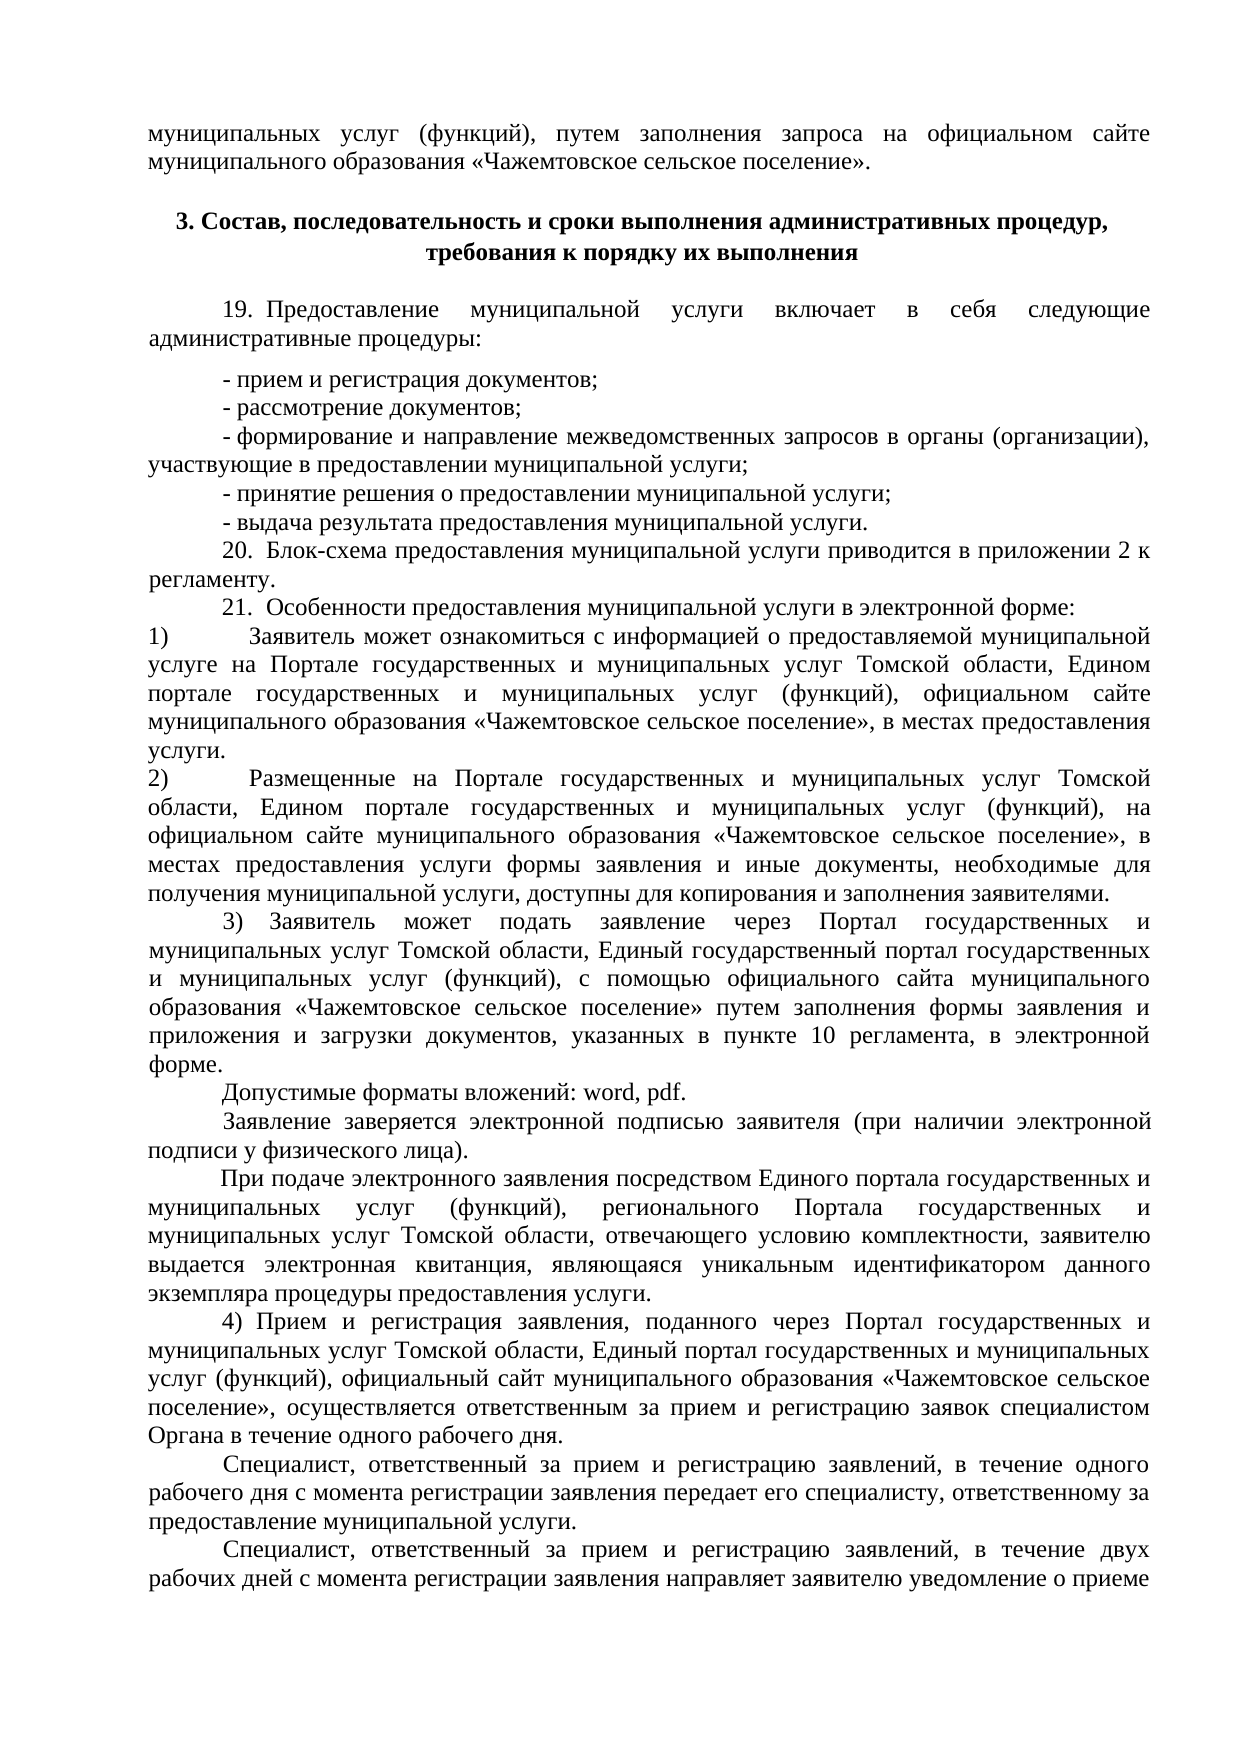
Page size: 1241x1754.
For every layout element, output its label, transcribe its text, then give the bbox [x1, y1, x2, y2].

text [148, 1535, 1151, 1592]
list принятие решения о предоставлении муниципальной услуги; [222, 478, 1152, 507]
list рассмотрение документов; [222, 393, 1152, 421]
list прием и регистрация документов; [222, 364, 1152, 393]
list Предоставление муниципальной услуги включает в себя следующие административные процедуры: [149, 295, 1151, 352]
list выдача результата предоставления муниципальной услуги. [222, 507, 1152, 536]
text 3) Заявитель может подать заявление через Портал государственных и муниципальных услуг Томской области, Единый государственный портал государственных и муниципальных услуг (функций), с помощью официального сайта муниципального образования «Чажемтовское сельское поселение» путем заполнения формы заявления и приложения и загрузки документов, указанных в пункте 10 регламента, в электронной форме. [149, 907, 1151, 1078]
text При подаче электронного заявления посредством Единого портала государственных и муниципальных услуг (функций), регионального Портала государственных и муниципальных услуг Томской области, отвечающего условию комплектности, заявителю выдается электронная квитанция, являющаяся уникальным идентификатором данного экземпляра процедуры предоставления услуги. [148, 1164, 1152, 1307]
list Заявитель может ознакомиться с информацией о предоставляемой муниципальной услуге на Портале государственных и муниципальных услуг Томской области, Едином портале государственных и муниципальных услуг (функций), официальном сайте муниципального образования «Чажемтовское сельское поселение», в местах предоставления услуги. [148, 621, 1152, 764]
list Блок-схема предоставления муниципальной услуги приводится в приложении 2 к регламенту. [149, 536, 1151, 593]
text 3. Состав, последовательность и сроки выполнения административных процедур, [148, 206, 1137, 235]
list Прием и регистрация заявления, поданного через Портал государственных и муниципальных услуг Томской области, Единый портал государственных и муниципальных услуг (функций), официальный сайт муниципального образования «Чажемтовское сельское поселение», осуществляется ответственным за прием и регистрацию заявок специалистом Органа в течение одного рабочего дня. [148, 1307, 1151, 1449]
text требования к порядку их выполнения [148, 237, 1136, 266]
text Допустимые форматы вложений: word, pdf. [222, 1078, 1152, 1106]
list формирование и направление межведомственных запросов в органы (организации), участвующие в предоставлении муниципальной услуги; [148, 421, 1150, 478]
text Специалист, ответственный за прием и регистрацию заявлений, в течение одного рабочего дня с момента регистрации заявления передает его специалисту, ответственному за предоставление муниципальной услуги. [148, 1449, 1151, 1535]
text Заявление заверяется электронной подписью заявителя (при наличии электронной подписи у физического лица). [148, 1106, 1152, 1164]
list Размещенные на Портале государственных и муниципальных услуг Томской области, Едином портале государственных и муниципальных услуг (функций), на официальном сайте муниципального образования «Чажемтовское сельское поселение», в местах предоставления услуги формы заявления и иные документы, необходимые для получения муниципальной услуги, доступны для копирования и заполнения заявителями. [148, 764, 1152, 907]
list Особенности предоставления муниципальной услуги в электронной форме: [222, 593, 1152, 621]
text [148, 118, 1152, 175]
